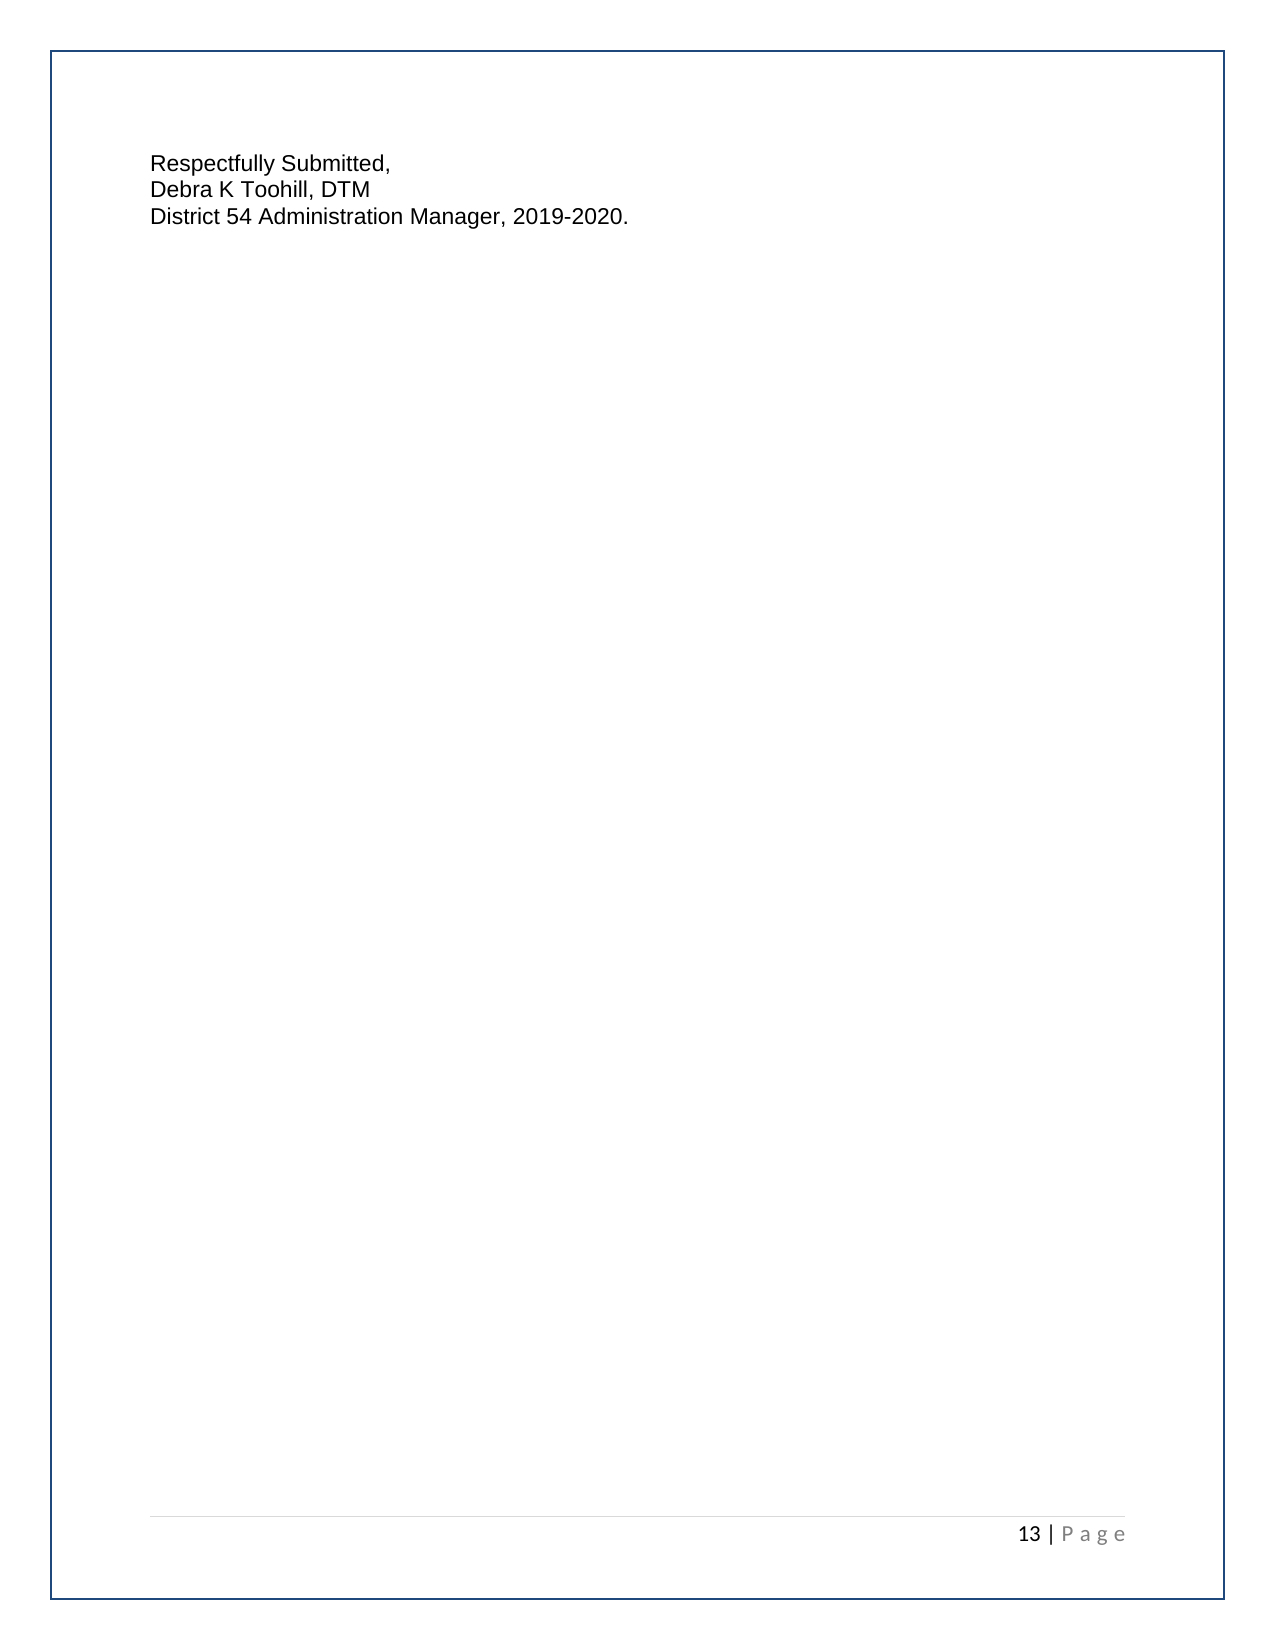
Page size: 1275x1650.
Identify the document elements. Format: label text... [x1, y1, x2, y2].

text Debra K Toohill, DTM [150, 176, 1125, 203]
text District 54 Administration Manager, 2019-2020. [150, 203, 1125, 229]
text Respectfully Submitted, [150, 150, 1125, 176]
